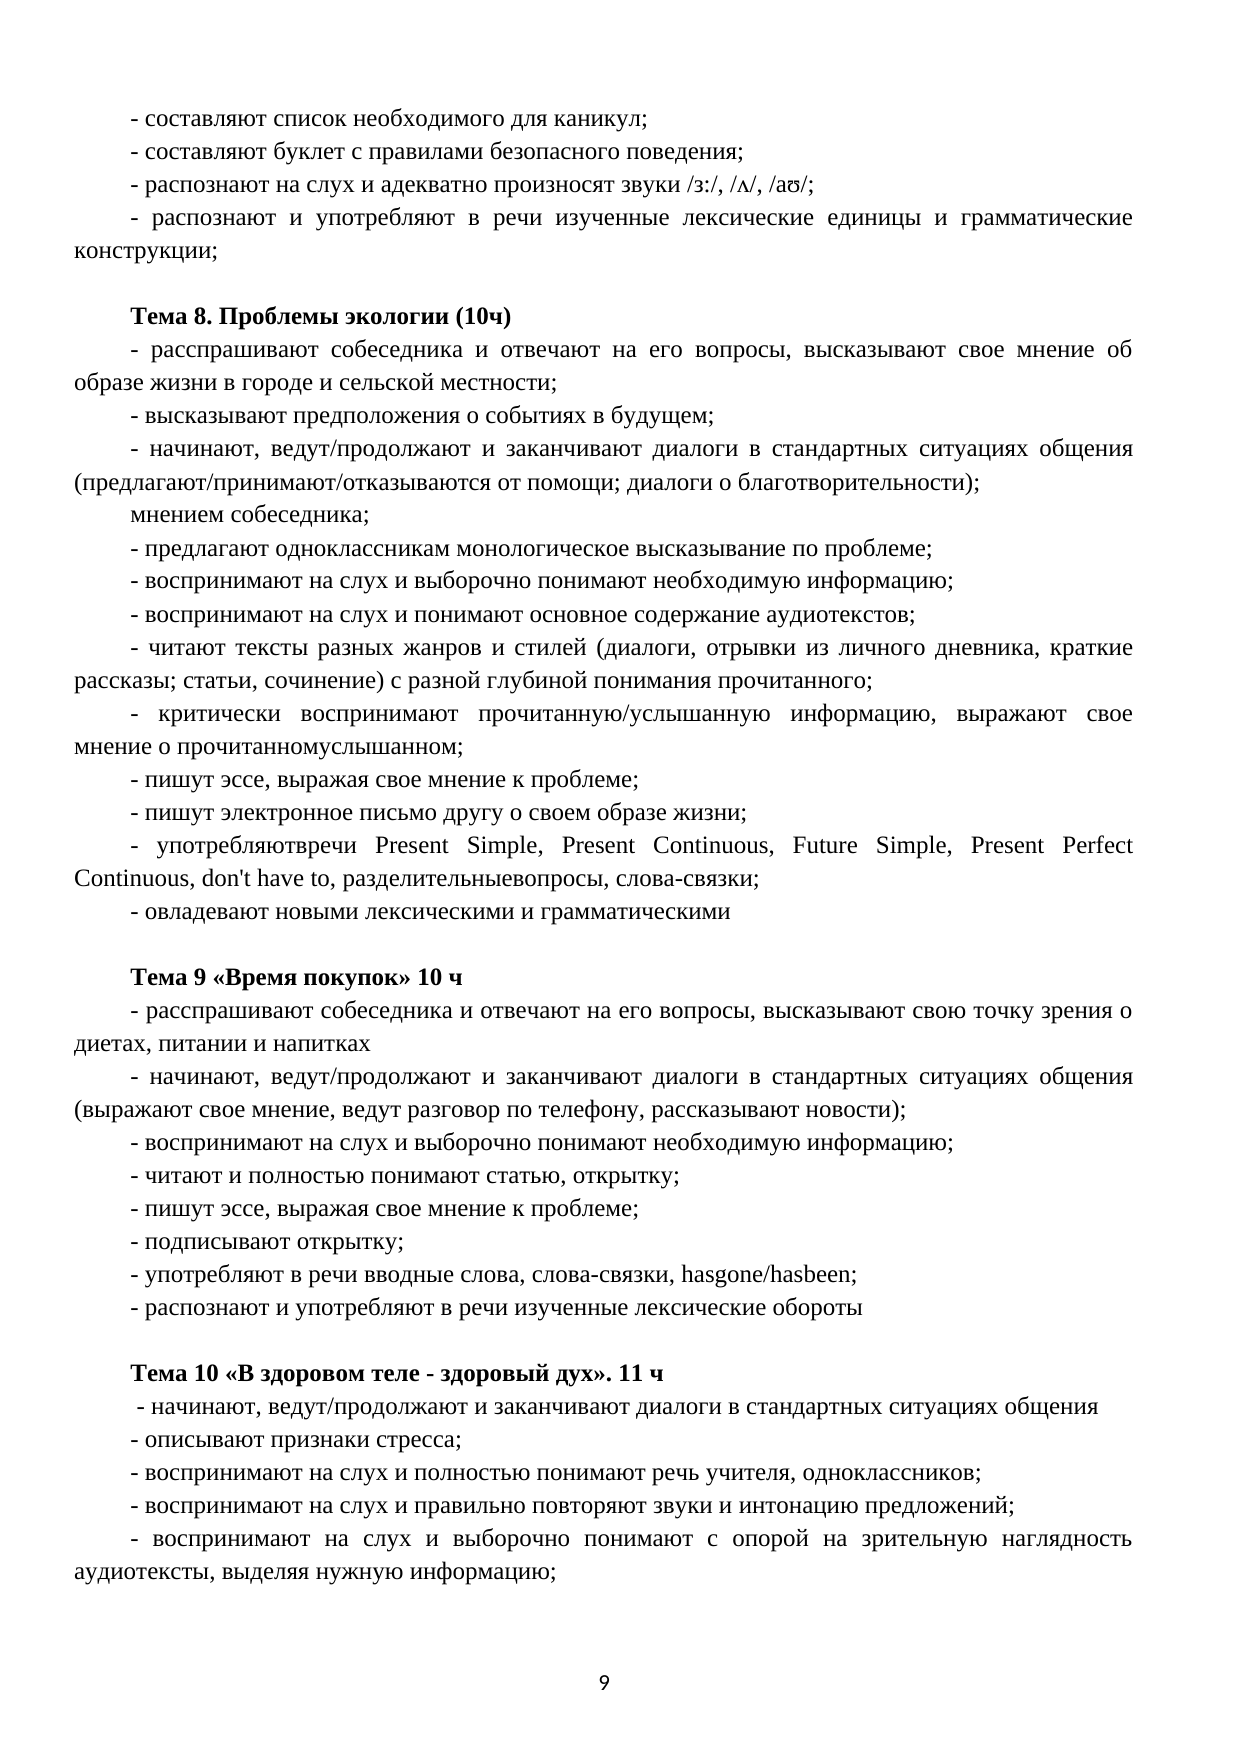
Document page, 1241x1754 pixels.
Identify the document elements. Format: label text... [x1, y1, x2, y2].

text - распознают и употребляют в речи изученные лексические единицы и грамматические конструкции; [74, 202, 1134, 264]
text - критически воспринимают прочитанную/услышанную информацию, выражают свое мнение о прочитанномуслышанном; [74, 698, 1134, 759]
text - читают тексты разных жанров и стилей (диалоги, отрывки из личного дневника, краткие рассказы; статьи, сочинение) с разной глубиной понимания прочитанного; [74, 632, 1134, 693]
text - пишут эссе, выражая свое мнение к проблеме; [74, 1193, 1134, 1222]
text - воспринимают на слух и полностью понимают речь учителя, одноклассников; [74, 1457, 1134, 1486]
text - воспринимают на слух и выборочно понимают необходимую информацию; [74, 566, 1134, 594]
text - употребляют в речи вводные слова, слова-связки, hasgone/hasbeen; [74, 1259, 1134, 1288]
text - подписывают открытку; [74, 1226, 1134, 1255]
text - читают и полностью понимают статью, открытку; [74, 1160, 1134, 1189]
text - воспринимают на слух и понимают основное содержание аудиотекстов; [74, 599, 1134, 627]
text - воспринимают на слух и выборочно понимают необходимую информацию; [74, 1127, 1134, 1156]
text - пишут эссе, выражая свое мнение к проблеме; [74, 764, 1134, 792]
text - предлагают одноклассникам монологическое высказывание по проблеме; [74, 533, 1134, 561]
text - расспрашивают собеседника и отвечают на его вопросы, высказывают свое мнение об образе жизни в городе и сельской местности; [74, 334, 1134, 396]
text Тема 10 «В здоровом теле - здоровый дух». 11 ч [74, 1358, 1134, 1387]
text - пишут электронное письмо другу о своем образе жизни; [74, 797, 1134, 826]
text - расспрашивают собеседника и отвечают на его вопросы, высказывают свою точку зрения о диетах, питании и напитках [74, 995, 1134, 1057]
text - составляют буклет с правилами безопасного поведения; [74, 136, 1134, 165]
text - овладевают новыми лексическими и грамматическими [74, 896, 1134, 924]
text - воспринимают на слух и правильно повторяют звуки и интонацию предложений; [74, 1490, 1134, 1519]
text мнением собеседника; [74, 499, 1134, 528]
text - начинают, ведут/продолжают и заканчивают диалоги в стандартных ситуациях общения (выражают свое мнение, ведут разговор по телефону, рассказывают новости); [74, 1061, 1134, 1123]
text Тема 8. Проблемы экологии (10ч) [74, 301, 1134, 330]
text - воспринимают на слух и выборочно понимают с опорой на зрительную наглядность аудиотексты, выделяя нужную информацию; [74, 1523, 1134, 1585]
text - высказывают предположения о событиях в будущем; [74, 401, 1134, 429]
text Тема 9 «Время покупок» 10 ч [74, 962, 1134, 991]
text - распознают и употребляют в речи изученные лексические обороты [74, 1292, 1134, 1321]
text - начинают, ведут/продолжают и заканчивают диалоги в стандартных ситуациях общения (предлагают/принимают/отказываются от помощи; диалоги о благотворительности); [74, 433, 1134, 495]
text - составляют список необходимого для каникул; [74, 103, 1134, 132]
text - описывают признаки стресса; [74, 1424, 1134, 1453]
text - начинают, ведут/продолжают и заканчивают диалоги в стандартных ситуациях общения [74, 1391, 1134, 1420]
text - употребляютвречи Present Simple, Present Continuous, Future Simple, Present Perfect Continuous, don't have to, разделительныевопросы, слова-связки; [74, 830, 1134, 892]
text - распознают на слух и адекватно произносят звуки /з:/, /ʌ/, /aʊ/; [74, 169, 1134, 198]
